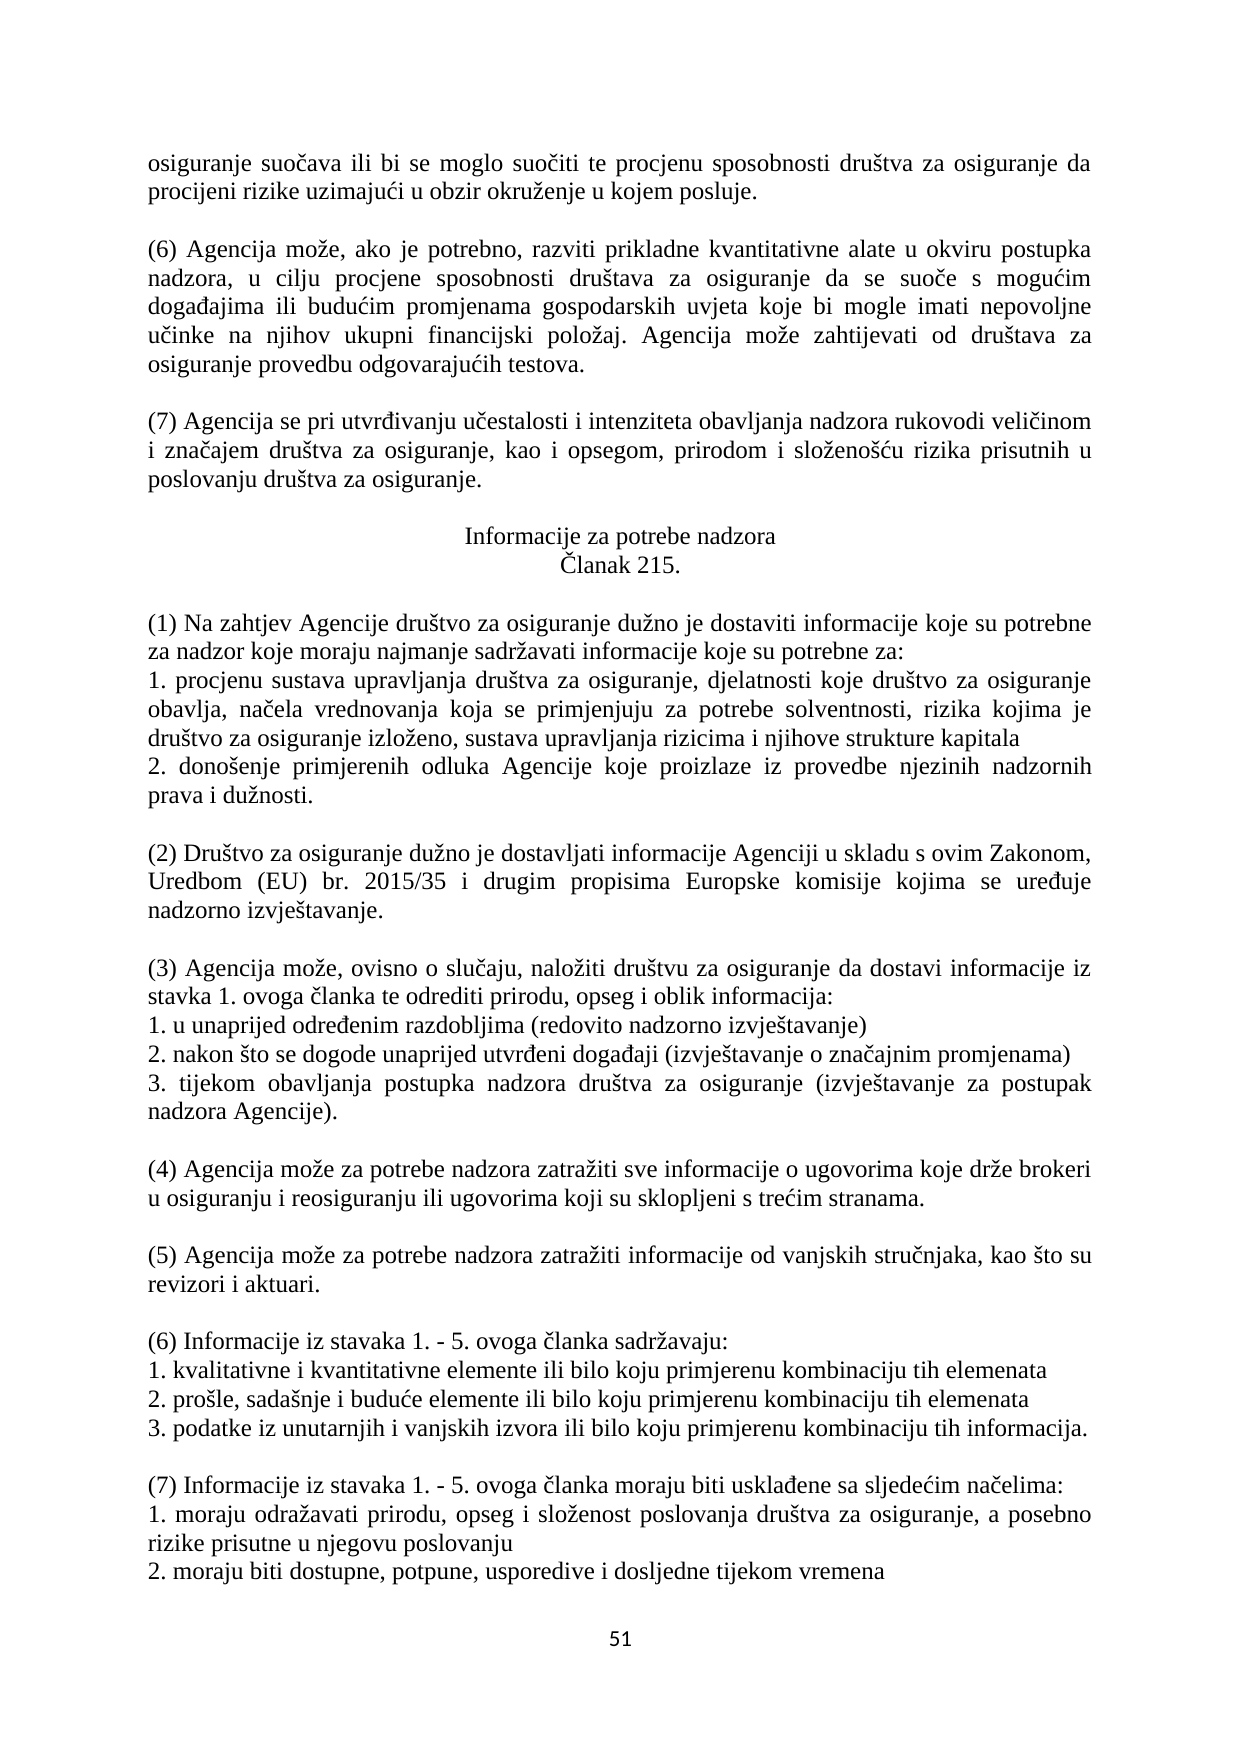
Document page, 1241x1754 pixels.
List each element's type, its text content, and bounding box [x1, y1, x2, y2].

text 2. moraju biti dostupne, potpune, usporedive i dosljedne tijekom vremena [148, 1556, 1093, 1585]
text (1) Na zahtjev Agencije društvo za osiguranje dužno je dostaviti informacije koje su potrebne za nadzor koje moraju najmanje sadržavati informacije koje su potrebne za: [148, 608, 1093, 665]
text (2) Društvo za osiguranje dužno je dostavljati informacije Agenciji u skladu s ovim Zakonom, Uredbom (EU) br. 2015/35 i drugim propisima Europske komisije kojima se uređuje nadzorno izvještavanje. [148, 838, 1093, 924]
text (7) Agencija se pri utvrđivanju učestalosti i intenziteta obavljanja nadzora rukovodi veličinom i značajem društva za osiguranje, kao i opsegom, prirodom i složenošću rizika prisutnih u poslovanju društva za osiguranje. [148, 406, 1093, 493]
text 2. prošle, sadašnje i buduće elemente ili bilo koju primjerenu kombinaciju tih elemenata [148, 1384, 1093, 1413]
text 3. podatke iz unutarnjih i vanjskih izvora ili bilo koju primjerenu kombinaciju tih informacija. [148, 1413, 1093, 1441]
text (3) Agencija može, ovisno o slučaju, naložiti društvu za osiguranje da dostavi informacije iz stavka 1. ovoga članka te odrediti prirodu, opseg i oblik informacija: [148, 953, 1093, 1010]
text 2. nakon što se dogode unaprijed utvrđeni događaji (izvještavanje o značajnim promjenama) [148, 1039, 1093, 1068]
text 3. tijekom obavljanja postupka nadzora društva za osiguranje (izvještavanje za postupak nadzora Agencije). [148, 1068, 1093, 1125]
text 1. kvalitativne i kvantitativne elemente ili bilo koju primjerenu kombinaciju tih elemenata [148, 1355, 1093, 1384]
text (6) Agencija može, ako je potrebno, razviti prikladne kvantitativne alate u okviru postupka nadzora, u cilju procjene sposobnosti društava za osiguranje da se suoče s mogućim događajima ili budućim promjenama gospodarskih uvjeta koje bi mogle imati nepovoljne učinke na njihov ukupni financijski položaj. Agencija može zahtijevati od društava za osiguranje provedbu odgovarajućih testova. [148, 234, 1093, 378]
text (5) Agencija može za potrebe nadzora zatražiti informacije od vanjskih stručnjaka, kao što su revizori i aktuari. [148, 1240, 1093, 1298]
text 1. u unaprijed određenim razdobljima (redovito nadzorno izvještavanje) [148, 1010, 1093, 1039]
text 2. donošenje primjerenih odluka Agencije koje proizlaze iz provedbe njezinih nadzornih prava i dužnosti. [148, 751, 1093, 809]
text 1. moraju odražavati prirodu, opseg i složenost poslovanja društva za osiguranje, a posebno rizike prisutne u njegovu poslovanju [148, 1499, 1093, 1556]
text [148, 148, 1093, 205]
text (6) Informacije iz stavaka 1. - 5. ovoga članka sadržavaju: [148, 1326, 1093, 1355]
text (7) Informacije iz stavaka 1. - 5. ovoga članka moraju biti usklađene sa sljedećim načelima: [148, 1470, 1093, 1499]
text 1. procjenu sustava upravljanja društva za osiguranje, djelatnosti koje društvo za osiguranje obavlja, načela vrednovanja koja se primjenjuju za potrebe solventnosti, rizika kojima je društvo za osiguranje izloženo, sustava upravljanja rizicima i njihove strukture kapitala [148, 665, 1093, 751]
text Informacije za potrebe nadzora [148, 521, 1093, 550]
text Članak 215. [148, 550, 1093, 579]
text (4) Agencija može za potrebe nadzora zatražiti sve informacije o ugovorima koje drže brokeri u osiguranju i reosiguranju ili ugovorima koji su sklopljeni s trećim stranama. [148, 1154, 1093, 1211]
